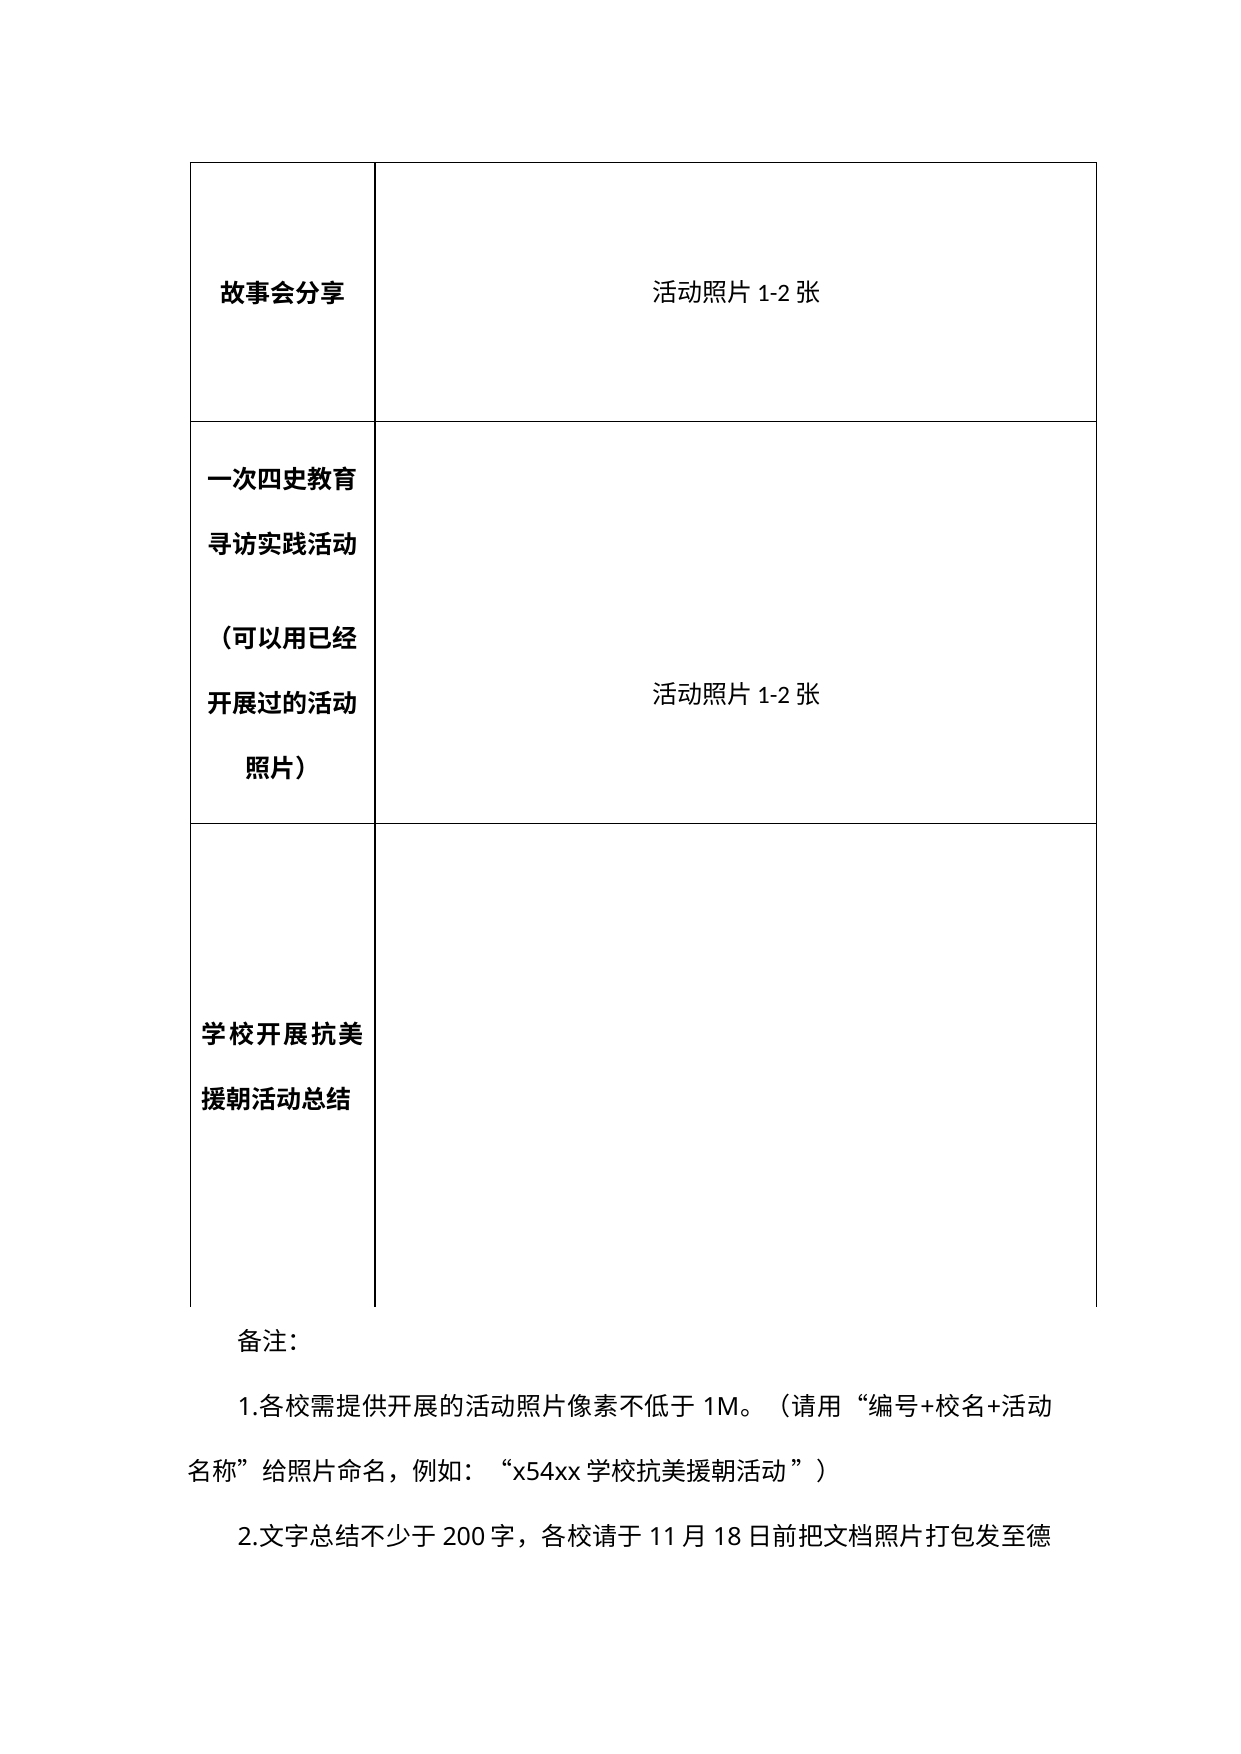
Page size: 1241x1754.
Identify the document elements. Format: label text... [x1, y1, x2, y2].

table_cell 一次四史教育寻访实践活动 （可以用已经开展过的活动照片） [191, 422, 374, 823]
table_cell 活动照片1-2张 [376, 163, 1096, 421]
text 1.各校需提供开展的活动照片像素不低于1M。（请用“编号+校名+活动名称”给照片命名，例如：“x54xx学校抗美援朝活动 ”） [187, 1372, 1053, 1502]
table_cell 活动照片1-2张 [376, 422, 1096, 823]
text 备注： [187, 1307, 1053, 1372]
table_cell 学校开展抗美援朝活动总结 [191, 824, 374, 1307]
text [187, 1502, 1053, 1567]
table_cell 一次抗美援朝故事会分享 [191, 163, 374, 421]
table_cell [376, 824, 1096, 1307]
